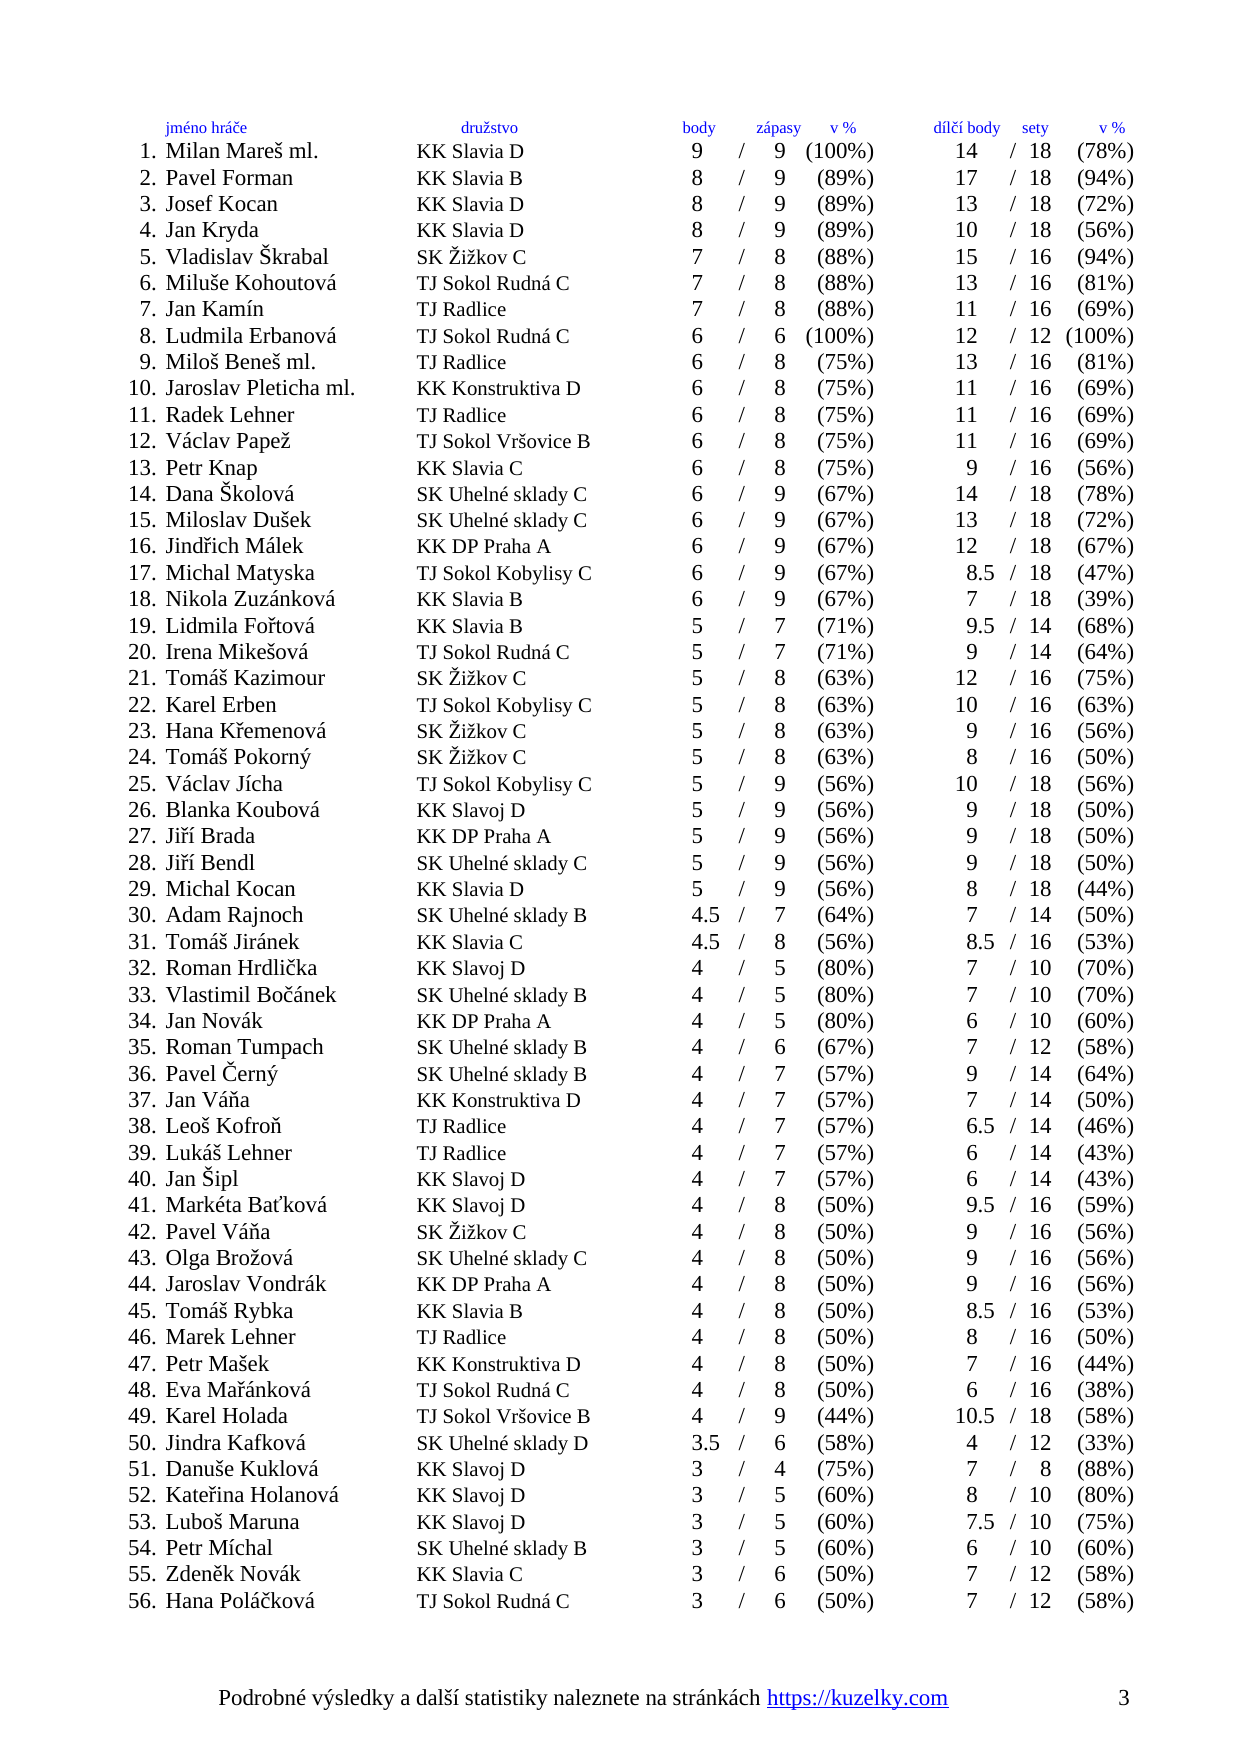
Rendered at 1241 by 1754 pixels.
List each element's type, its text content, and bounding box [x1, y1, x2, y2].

text 27. Jiří Brada KK DP Praha A 5 / 9 (56%) 9 / 18 (50%) [106, 822, 1134, 849]
text 50. Jindra Kafková SK Uhelné sklady D 3.5 / 6 (58%) 4 / 12 (33%) [106, 1429, 1134, 1455]
text 20. Irena Mikešová TJ Sokol Rudná C 5 / 7 (71%) 9 / 14 (64%) [106, 638, 1134, 664]
text 44. Jaroslav Vondrák KK DP Praha A 4 / 8 (50%) 9 / 16 (56%) [106, 1271, 1134, 1297]
text 12. Václav Papež TJ Sokol Vršovice B 6 / 8 (75%) 11 / 16 (69%) [106, 427, 1134, 453]
text 53. Luboš Maruna KK Slavoj D 3 / 5 (60%) 7.5 / 10 (75%) [106, 1508, 1134, 1534]
text 11. Radek Lehner TJ Radlice 6 / 8 (75%) 11 / 16 (69%) [106, 401, 1134, 427]
text 42. Pavel Váňa SK Žižkov C 4 / 8 (50%) 9 / 16 (56%) [106, 1218, 1134, 1244]
text 54. Petr Míchal SK Uhelné sklady B 3 / 5 (60%) 6 / 10 (60%) [106, 1534, 1134, 1560]
text 23. Hana Křemenová SK Žižkov C 5 / 8 (63%) 9 / 16 (56%) [106, 717, 1134, 743]
text 31. Tomáš Jiránek KK Slavia C 4.5 / 8 (56%) 8.5 / 16 (53%) [106, 928, 1134, 954]
text 43. Olga Brožová SK Uhelné sklady C 4 / 8 (50%) 9 / 16 (56%) [106, 1244, 1134, 1271]
text 7. Jan Kamín TJ Radlice 7 / 8 (88%) 11 / 16 (69%) [106, 295, 1134, 322]
text 13. Petr Knap KK Slavia C 6 / 8 (75%) 9 / 16 (56%) [106, 453, 1134, 480]
text 52. Kateřina Holanová KK Slavoj D 3 / 5 (60%) 8 / 10 (80%) [106, 1481, 1134, 1508]
text 46. Marek Lehner TJ Radlice 4 / 8 (50%) 8 / 16 (50%) [106, 1323, 1134, 1349]
text 30. Adam Rajnoch SK Uhelné sklady B 4.5 / 7 (64%) 7 / 14 (50%) [106, 902, 1134, 928]
text 5. Vladislav Škrabal SK Žižkov C 7 / 8 (88%) 15 / 16 (94%) [106, 243, 1134, 269]
text 32. Roman Hrdlička KK Slavoj D 4 / 5 (80%) 7 / 10 (70%) [106, 954, 1134, 981]
text 37. Jan Váňa KK Konstruktiva D 4 / 7 (57%) 7 / 14 (50%) [106, 1086, 1134, 1112]
text 39. Lukáš Lehner TJ Radlice 4 / 7 (57%) 6 / 14 (43%) [106, 1139, 1134, 1165]
text 22. Karel Erben TJ Sokol Kobylisy C 5 / 8 (63%) 10 / 16 (63%) [106, 691, 1134, 717]
text 8. Ludmila Erbanová TJ Sokol Rudná C 6 / 6 (100%) 12 / 12 (100%) [106, 322, 1134, 348]
text 10. Jaroslav Pleticha ml. KK Konstruktiva D 6 / 8 (75%) 11 / 16 (69%) [106, 374, 1134, 401]
text jméno hráče družstvo body zápasy v % dílčí body sety v % [106, 118, 1134, 137]
text 41. Markéta Baťková KK Slavoj D 4 / 8 (50%) 9.5 / 16 (59%) [106, 1191, 1134, 1218]
text 48. Eva Mařánková TJ Sokol Rudná C 4 / 8 (50%) 6 / 16 (38%) [106, 1376, 1134, 1402]
text 29. Michal Kocan KK Slavia D 5 / 9 (56%) 8 / 18 (44%) [106, 875, 1134, 902]
text 24. Tomáš Pokorný SK Žižkov C 5 / 8 (63%) 8 / 16 (50%) [106, 743, 1134, 770]
text 3. Josef Kocan KK Slavia D 8 / 9 (89%) 13 / 18 (72%) [106, 190, 1134, 216]
text 45. Tomáš Rybka KK Slavia B 4 / 8 (50%) 8.5 / 16 (53%) [106, 1297, 1134, 1323]
text 28. Jiří Bendl SK Uhelné sklady C 5 / 9 (56%) 9 / 18 (50%) [106, 849, 1134, 875]
text 35. Roman Tumpach SK Uhelné sklady B 4 / 6 (67%) 7 / 12 (58%) [106, 1033, 1134, 1060]
text 4. Jan Kryda KK Slavia D 8 / 9 (89%) 10 / 18 (56%) [106, 216, 1134, 243]
text 40. Jan Šipl KK Slavoj D 4 / 7 (57%) 6 / 14 (43%) [106, 1165, 1134, 1191]
text 56. Hana Poláčková TJ Sokol Rudná C 3 / 6 (50%) 7 / 12 (58%) [106, 1587, 1134, 1613]
text 16. Jindřich Málek KK DP Praha A 6 / 9 (67%) 12 / 18 (67%) [106, 533, 1134, 559]
text 19. Lidmila Fořtová KK Slavia B 5 / 7 (71%) 9.5 / 14 (68%) [106, 612, 1134, 638]
text 21. Tomáš Kazimour SK Žižkov C 5 / 8 (63%) 12 / 16 (75%) [106, 664, 1134, 691]
text 55. Zdeněk Novák KK Slavia C 3 / 6 (50%) 7 / 12 (58%) [106, 1560, 1134, 1587]
text 6. Miluše Kohoutová TJ Sokol Rudná C 7 / 8 (88%) 13 / 16 (81%) [106, 269, 1134, 295]
text 33. Vlastimil Bočánek SK Uhelné sklady B 4 / 5 (80%) 7 / 10 (70%) [106, 981, 1134, 1007]
text 18. Nikola Zuzánková KK Slavia B 6 / 9 (67%) 7 / 18 (39%) [106, 585, 1134, 612]
text 14. Dana Školová SK Uhelné sklady C 6 / 9 (67%) 14 / 18 (78%) [106, 480, 1134, 506]
text 26. Blanka Koubová KK Slavoj D 5 / 9 (56%) 9 / 18 (50%) [106, 796, 1134, 822]
text 9. Miloš Beneš ml. TJ Radlice 6 / 8 (75%) 13 / 16 (81%) [106, 348, 1134, 374]
text 1. Milan Mareš ml. KK Slavia D 9 / 9 (100%) 14 / 18 (78%) [106, 137, 1134, 164]
text 15. Miloslav Dušek SK Uhelné sklady C 6 / 9 (67%) 13 / 18 (72%) [106, 506, 1134, 533]
text 17. Michal Matyska TJ Sokol Kobylisy C 6 / 9 (67%) 8.5 / 18 (47%) [106, 559, 1134, 585]
text 25. Václav Jícha TJ Sokol Kobylisy C 5 / 9 (56%) 10 / 18 (56%) [106, 770, 1134, 796]
text 36. Pavel Černý SK Uhelné sklady B 4 / 7 (57%) 9 / 14 (64%) [106, 1060, 1134, 1086]
text 34. Jan Novák KK DP Praha A 4 / 5 (80%) 6 / 10 (60%) [106, 1007, 1134, 1033]
text 2. Pavel Forman KK Slavia B 8 / 9 (89%) 17 / 18 (94%) [106, 164, 1134, 190]
text 38. Leoš Kofroň TJ Radlice 4 / 7 (57%) 6.5 / 14 (46%) [106, 1112, 1134, 1139]
text 47. Petr Mašek KK Konstruktiva D 4 / 8 (50%) 7 / 16 (44%) [106, 1349, 1134, 1376]
text 49. Karel Holada TJ Sokol Vršovice B 4 / 9 (44%) 10.5 / 18 (58%) [106, 1402, 1134, 1429]
text 51. Danuše Kuklová KK Slavoj D 3 / 4 (75%) 7 / 8 (88%) [106, 1455, 1134, 1481]
